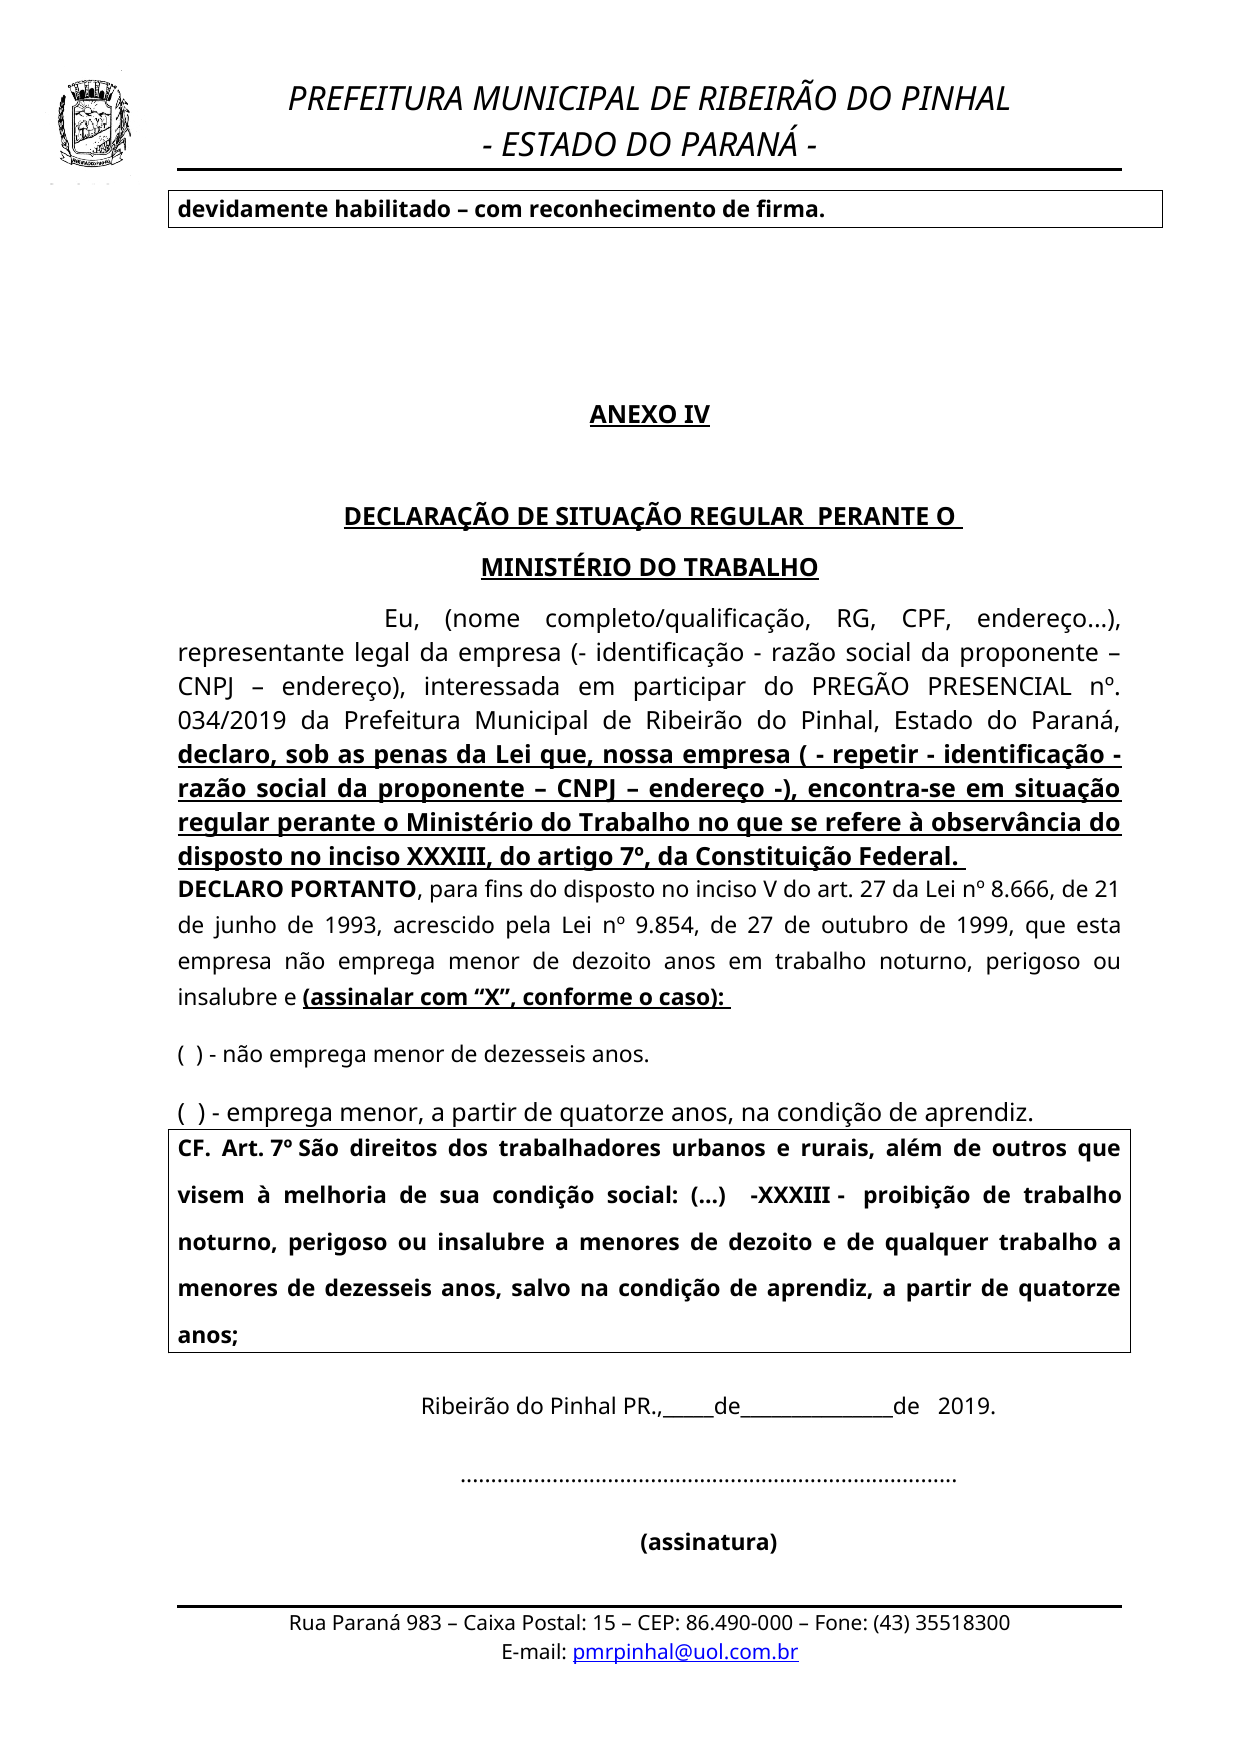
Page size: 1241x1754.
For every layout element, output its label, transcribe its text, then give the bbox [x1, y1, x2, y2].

text CF. Art. 7º São direitos dos trabalhadores urbanos e rurais, além de outros que visem à melhoria de sua condição social: (...) -XXXIII - proibição de trabalho noturno, perigoso ou insalubre a menores de dezoito e de qualquer trabalho a menores de dezesseis anos, salvo na condição de aprendiz, a partir de quatorze anos; [169, 1130, 1130, 1352]
text ( ) - não emprega menor de dezesseis anos. [177, 1038, 1122, 1069]
text DECLARO PORTANTO, para fins do disposto no inciso V do art. 27 da Lei nº 8.666, de 21 de junho de 1993, acrescido pela Lei nº 9.854, de 27 de outubro de 1999, que esta empresa não emprega menor de dezoito anos em trabalho noturno, perigoso ou insalubre e (assinalar com “X”, conforme o caso): [177, 873, 1122, 1012]
title ANEXO IV [177, 396, 1122, 431]
title MINISTÉRIO DO TRABALHO [177, 549, 1122, 584]
text ( ) - emprega menor, a partir de quatorze anos, na condição de aprendiz. [177, 1094, 1122, 1128]
text Eu, (nome completo/qualificação, RG, CPF, endereço...), representante legal da empresa (- identificação - razão social da proponente – CNPJ – endereço), interessada em participar do PREGÃO PRESENCIAL nº. 034/2019 da Prefeitura Municipal de Ribeirão do Pinhal, Estado do Paraná, declaro, sob as penas da Lei que, nossa empresa ( - repetir - identificação - razão social da proponente – CNPJ – endereço -), encontra-se em situação regular perante o Ministério do Trabalho no que se refere à observância do disposto no inciso XXXIII, do artigo 7º, da Constituição Federal. [177, 601, 1122, 766]
text ................................................................................. [295, 1458, 1122, 1489]
text (assinatura) [295, 1525, 1122, 1557]
text Ribeirão do Pinhal PR.,_____de_______________de 2019. [295, 1390, 1122, 1421]
title DECLARAÇÃO DE SITUAÇÃO REGULAR PERANTE O [177, 498, 1122, 533]
text Eu, (nome completo/qualificação, RG, CPF, endereço...), representante legal da empresa (- identificação - razão social da proponente – CNPJ – endereço), interessada em participar do PREGÃO PRESENCIAL nº. 034/2019 da Prefeitura Municipal de Ribeirão do Pinhal, Estado do Paraná, declaro, sob as penas da Lei que, nossa empresa ( - repetir - identificação - razão social da proponente – CNPJ – endereço -), encontra-se em situação regular perante o Ministério do Trabalho no que se refere à observância do disposto no inciso XXXIII, do artigo 7º, da Constituição Federal. [177, 835, 1122, 873]
picture [44, 65, 147, 185]
